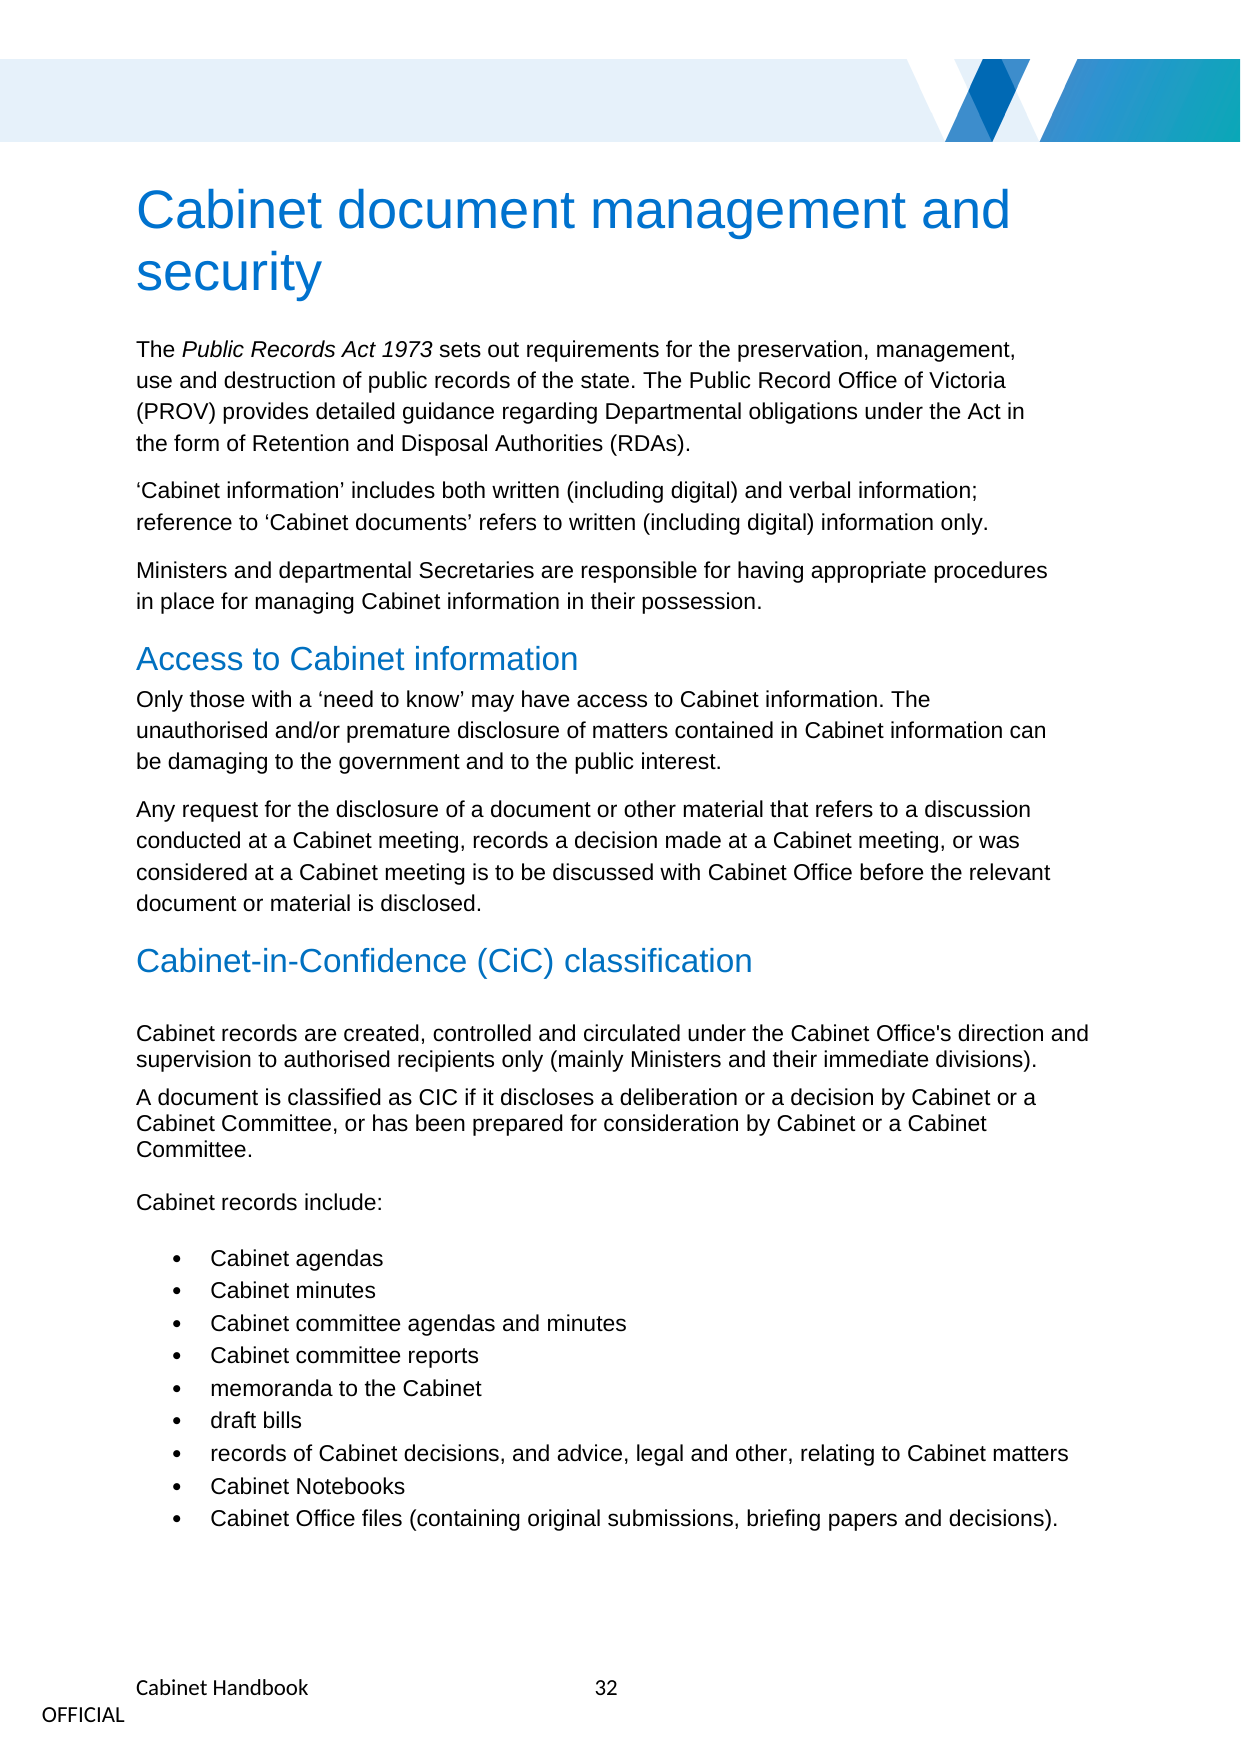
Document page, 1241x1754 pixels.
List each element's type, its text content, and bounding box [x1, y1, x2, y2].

text A document is classified as CIC if it discloses a deliberation or a decision by Cabinet or a Cabinet Committee, or has been prepared for consideration by Cabinet or a Cabinet Committee. Cabinet records include: [136, 1083, 1104, 1215]
list Cabinet Office files (containing original submissions, briefing papers and decisions). [173, 1505, 1104, 1532]
list records of Cabinet decisions, and advice, legal and other, relating to Cabinet matters [173, 1440, 1104, 1466]
subtitle Access to Cabinet information [136, 639, 1051, 678]
list Cabinet Notebooks [173, 1473, 1104, 1499]
subtitle Cabinet document management and security [136, 177, 1051, 302]
text Cabinet records are created, controlled and circulated under the Cabinet Office's direction and supervision to authorised recipients only (mainly Ministers and their immediate divisions). [136, 1020, 1104, 1073]
list Cabinet committee agendas and minutes [173, 1310, 1104, 1336]
list memoranda to the Cabinet [173, 1375, 1104, 1401]
picture [0, 59, 1241, 142]
text Ministers and departmental Secretaries are responsible for having appropriate procedures in place for managing Cabinet information in their possession. [136, 552, 1051, 614]
text Any request for the disclosure of a document or other material that refers to a discussion conducted at a Cabinet meeting, records a decision made at a Cabinet meeting, or was considered at a Cabinet meeting is to be discussed with Cabinet Office before the relevant document or material is disclosed. [136, 791, 1051, 916]
list Cabinet committee reports [173, 1342, 1104, 1369]
list Cabinet minutes [173, 1277, 1104, 1303]
subtitle Cabinet-in-Confidence (CiC) classification [136, 941, 1051, 979]
text The Public Records Act 1973 sets out requirements for the preservation, management, use and destruction of public records of the state. The Public Record Office of Victoria (PROV) provides detailed guidance regarding Departmental obligations under the Act in the form of Retention and Disposal Authorities (RDAs). [136, 331, 1051, 456]
text ‘Cabinet information’ includes both written (including digital) and verbal information; reference to ‘Cabinet documents’ refers to written (including digital) information only. [136, 473, 1051, 535]
list Cabinet agendas [173, 1244, 1104, 1271]
text Only those with a ‘need to know’ may have access to Cabinet information. The unauthorised and/or premature disclosure of matters contained in Cabinet information can be damaging to the government and to the public interest. [136, 681, 1051, 774]
list draft bills [173, 1407, 1104, 1434]
